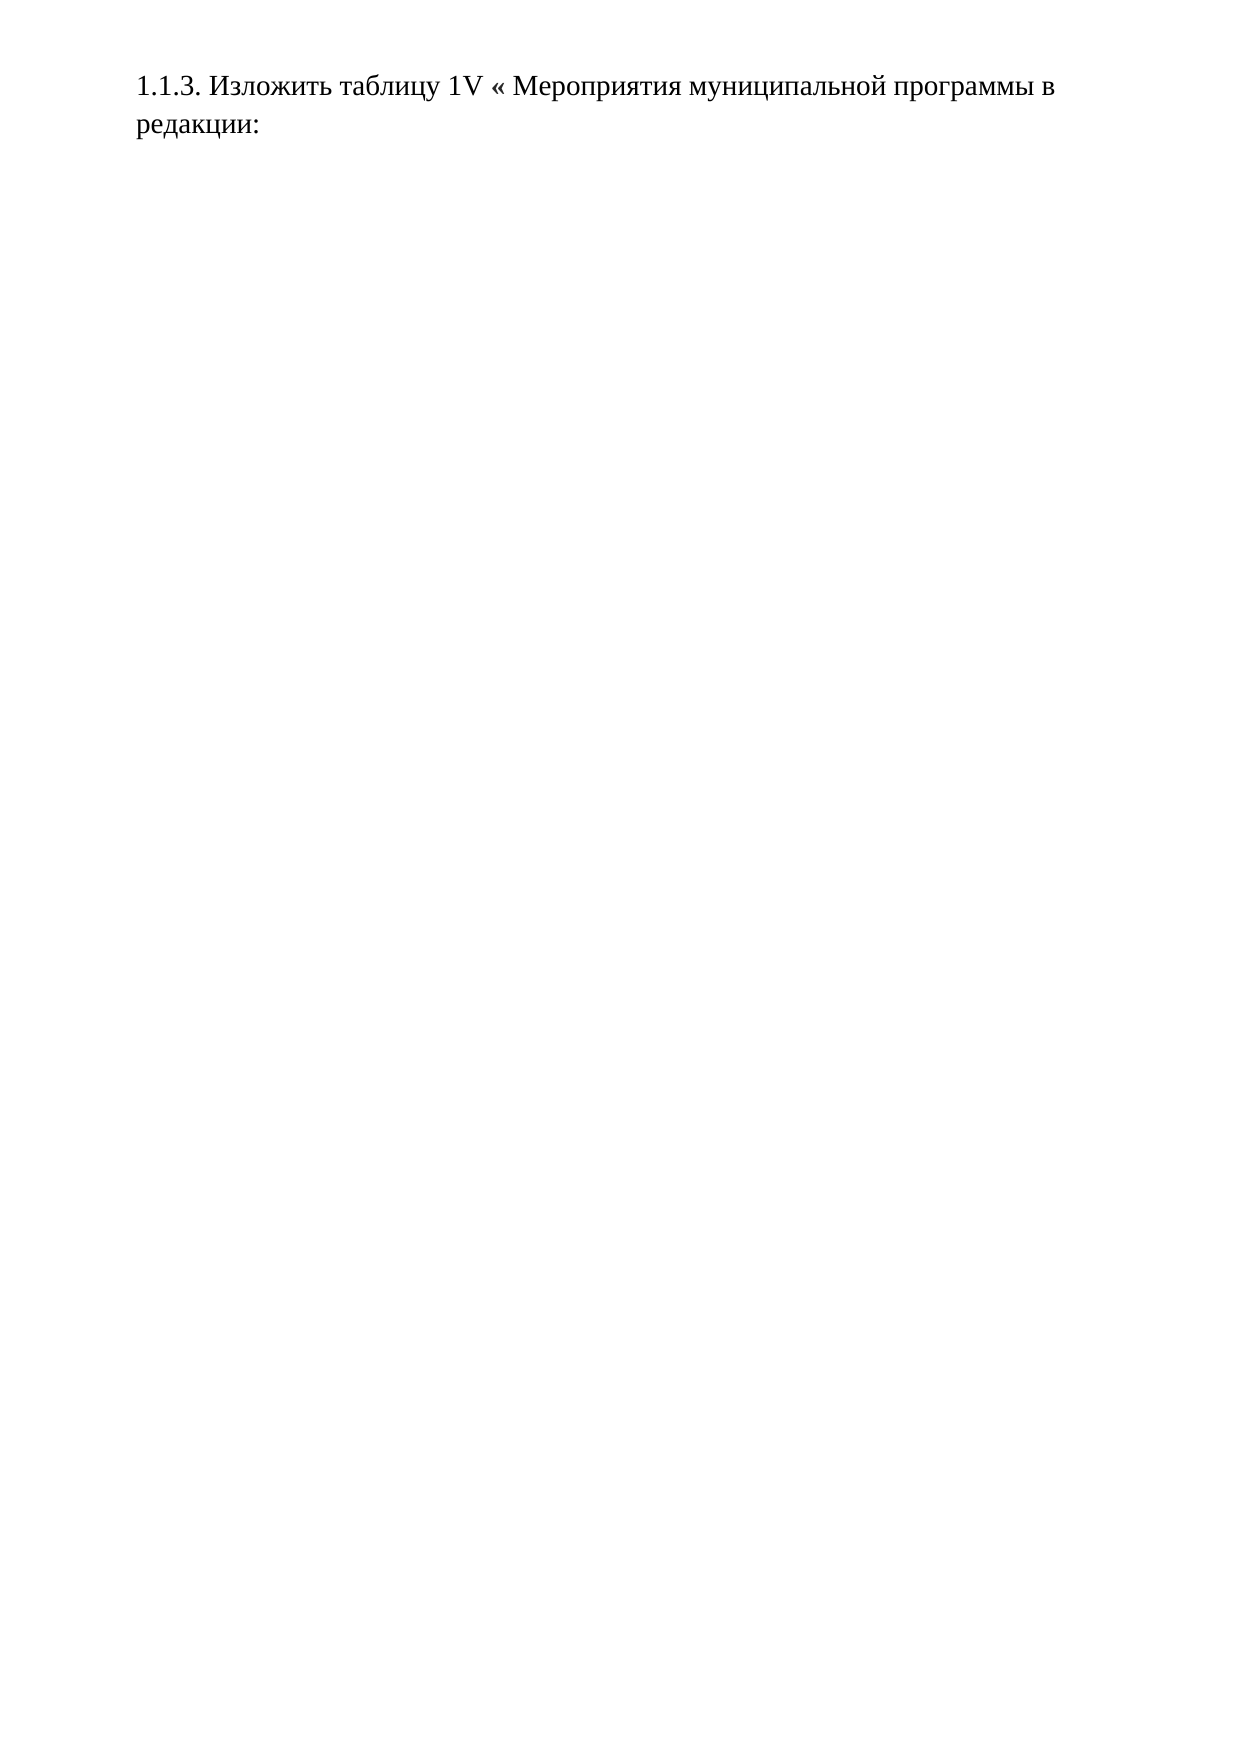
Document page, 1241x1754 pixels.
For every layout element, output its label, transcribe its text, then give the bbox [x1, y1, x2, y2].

text 1.1.3. Изложить таблицу 1V « Мероприятия муниципальной программы в редакции: [136, 68, 1152, 140]
